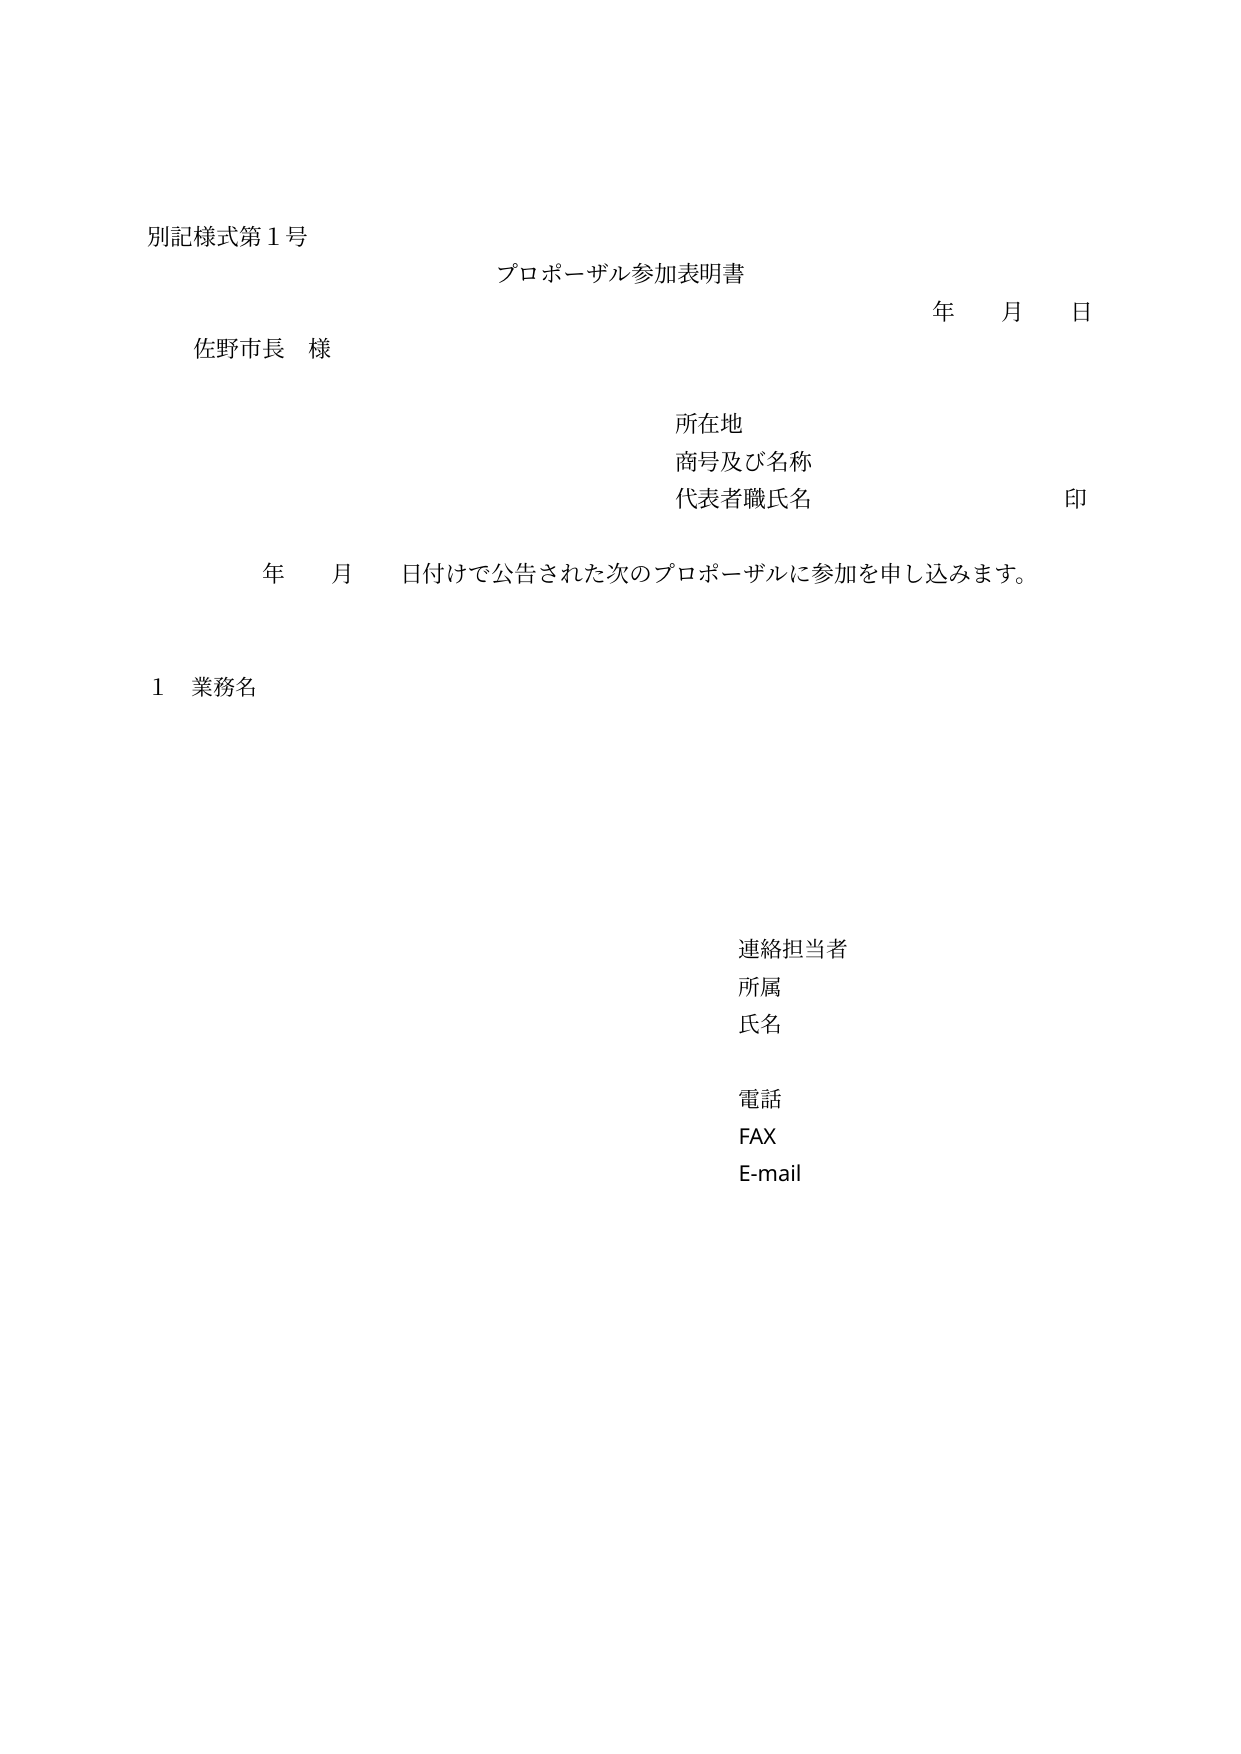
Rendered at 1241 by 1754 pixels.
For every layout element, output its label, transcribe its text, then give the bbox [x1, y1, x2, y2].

text １ 業務名 [148, 667, 1092, 704]
text 代表者職氏名 印 [148, 479, 1092, 517]
text 所属 [148, 967, 1092, 1004]
text 年 月 日付けで公告された次のプロポーザルに参加を申し込みます。 [148, 554, 1092, 592]
text 連絡担当者 [148, 929, 1092, 967]
text E-mail [148, 1154, 1092, 1192]
text FAX [148, 1117, 1092, 1154]
text 氏名 [148, 1004, 1092, 1042]
text 別記様式第１号 [148, 217, 1092, 254]
text 佐野市長 様 [148, 329, 1092, 367]
text 電話 [148, 1079, 1092, 1117]
text 年 月 日 [148, 292, 1092, 329]
text 商号及び名称 [148, 442, 1092, 479]
text プロポーザル参加表明書 [148, 254, 1092, 292]
text 所在地 [148, 404, 1092, 442]
